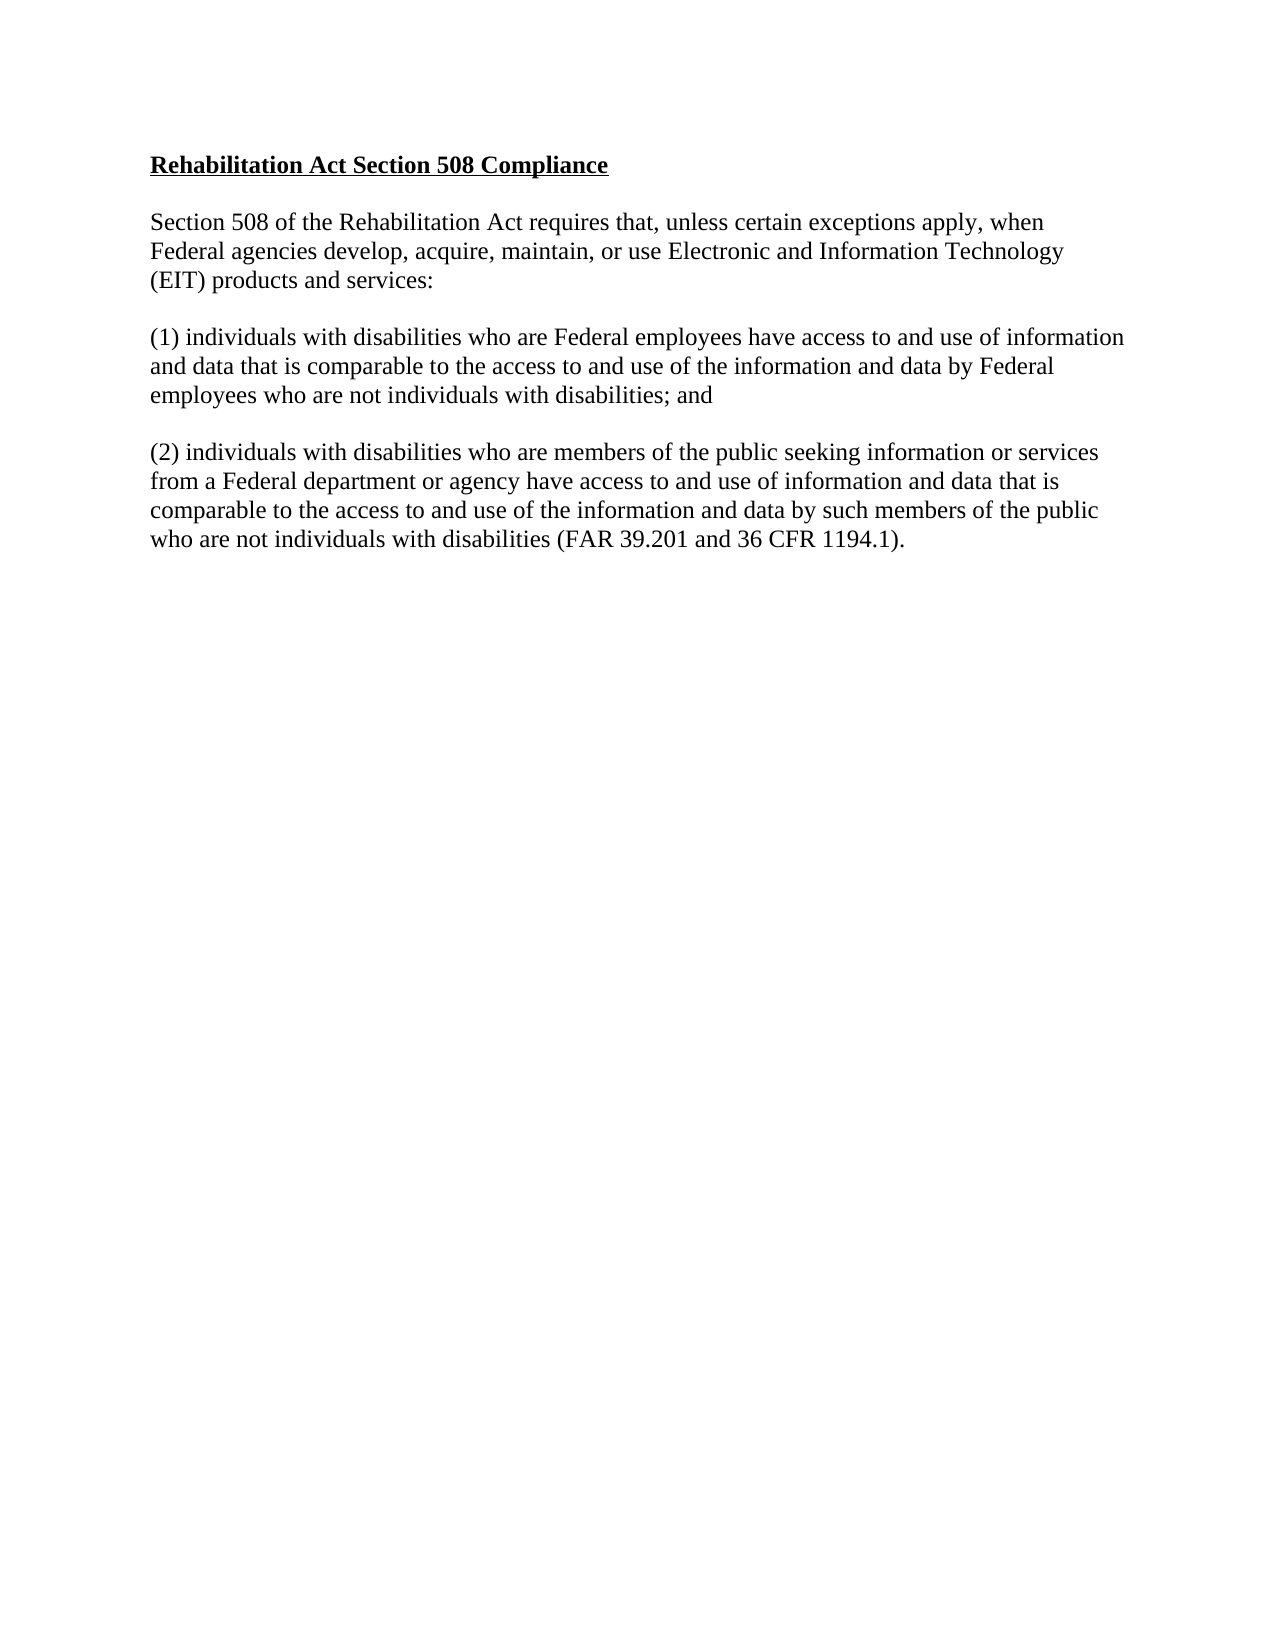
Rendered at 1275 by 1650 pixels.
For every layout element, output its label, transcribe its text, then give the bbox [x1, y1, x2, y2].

text Section 508 of the Rehabilitation Act requires that, unless certain exceptions apply, when Federal agencies develop, acquire, maintain, or use Electronic and Information Technology (EIT) products and services: [150, 207, 1125, 294]
text Rehabilitation Act Section 508 Compliance [150, 150, 1125, 179]
text (2) individuals with disabilities who are members of the public seeking information or services from a Federal department or agency have access to and use of information and data that is comparable to the access to and use of the information and data by such members of the public who are not individuals with disabilities (FAR 39.201 and 36 CFR 1194.1). [150, 437, 1125, 552]
text (1) individuals with disabilities who are Federal employees have access to and use of information and data that is comparable to the access to and use of the information and data by Federal employees who are not individuals with disabilities; and [150, 322, 1125, 409]
